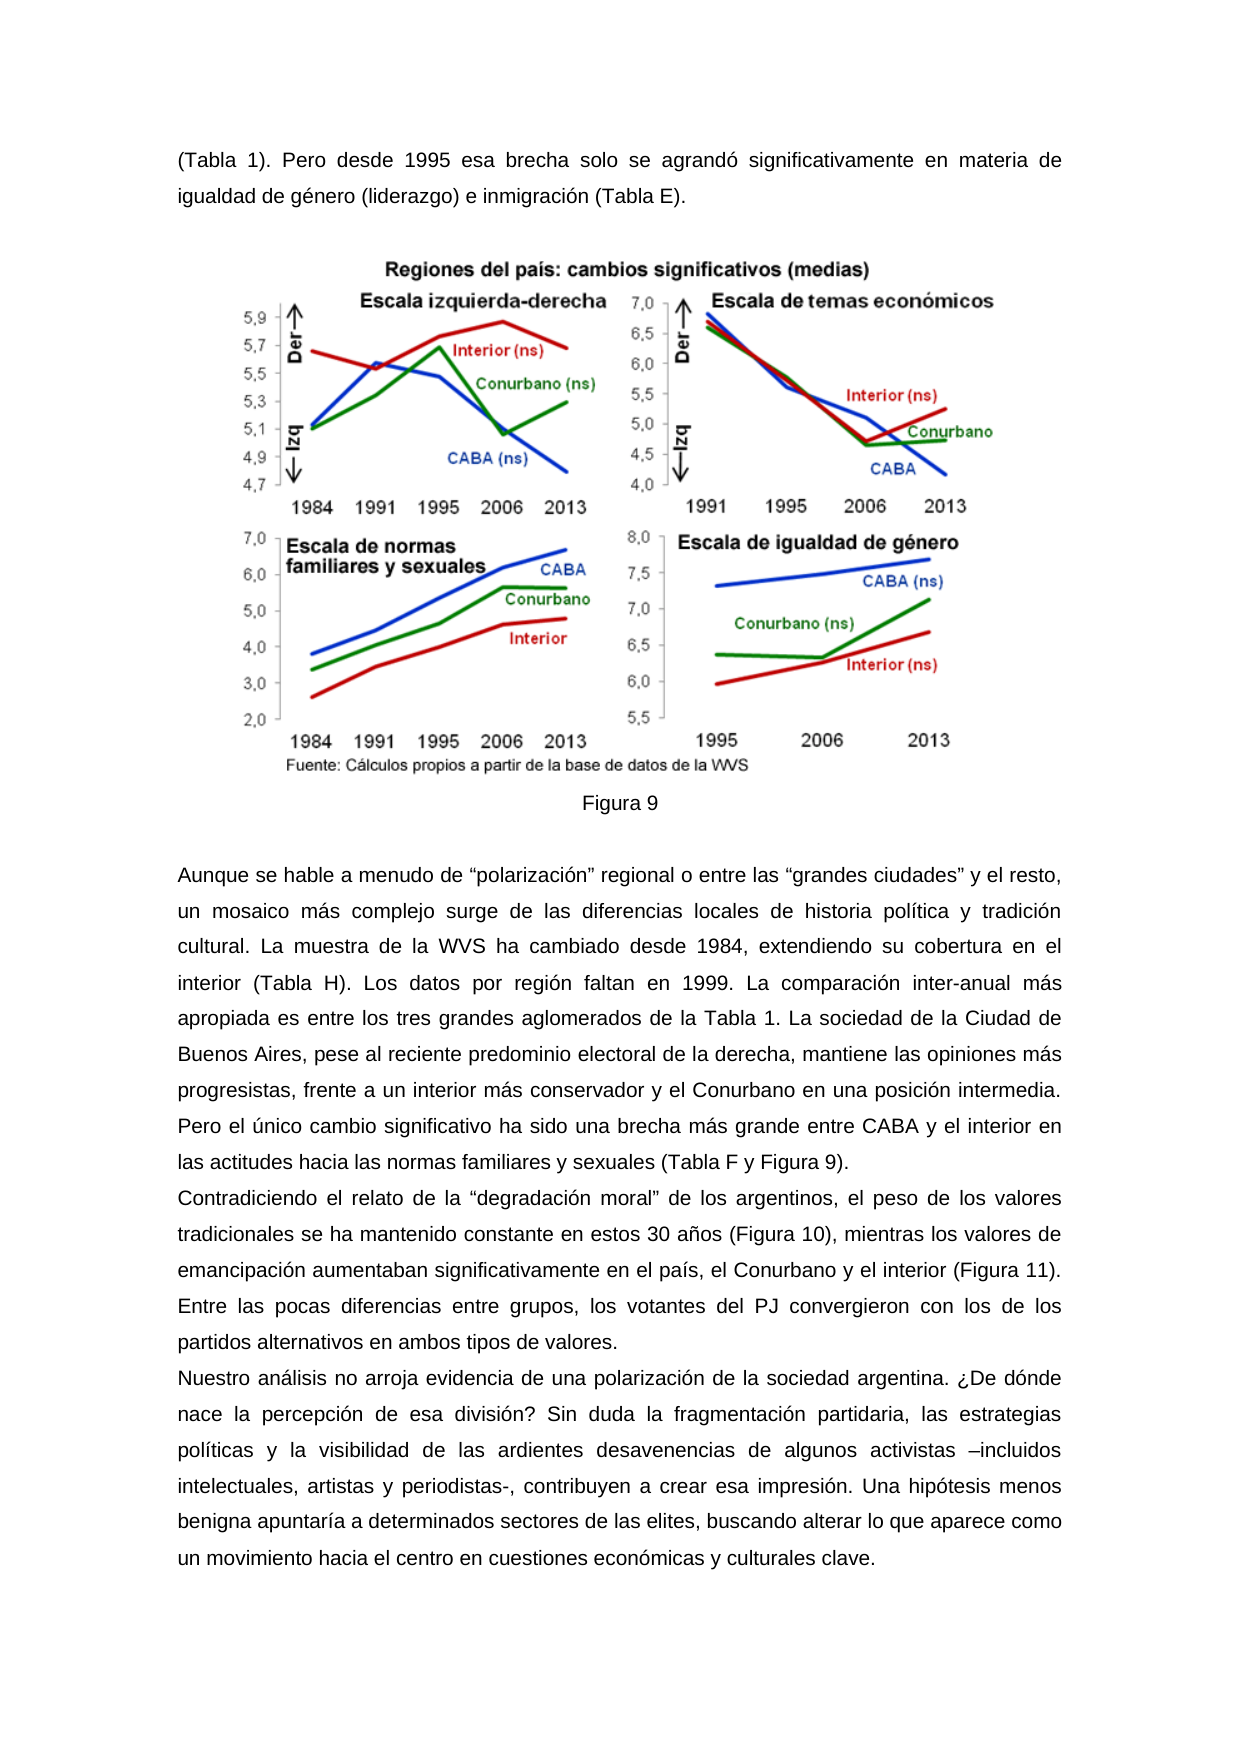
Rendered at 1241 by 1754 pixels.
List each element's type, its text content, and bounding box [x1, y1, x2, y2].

text Figura 9 [177, 791, 1063, 814]
text Aunque se hable a menudo de “polarización” regional o entre las “grandes ciudades” y el resto, un mosaico más complejo surge de las diferencias locales de historia política y tradición cultural. La muestra de la WVS ha cambiado desde 1984, extendiendo su cobertura en el interior (Tabla H). Los datos por región faltan en 1999. La comparación inter-anual más apropiada es entre los tres grandes aglomerados de la Tabla 1. La sociedad de la Ciudad de Buenos Aires, pese al reciente predominio electoral de la derecha, mantiene las opiniones más progresistas, frente a un interior más conservador y el Conurbano en una posición intermedia. Pero el único cambio significativo ha sido una brecha más grande entre CABA y el interior en las actitudes hacia las normas familiares y sexuales (Tabla F y Figura 9). [177, 862, 1063, 1174]
text Contradiciendo el relato de la “degradación moral” de los argentinos, el peso de los valores tradicionales se ha mantenido constante en estos 30 años (Figura 10), mientras los valores de emancipación aumentaban significativamente en el país, el Conurbano y el interior (Figura 11). Entre las pocas diferencias entre grupos, los votantes del PJ convergieron con los de los partidos alternativos en ambos tipos de valores. [177, 1186, 1063, 1354]
picture [236, 255, 1004, 777]
text Nuestro análisis no arroja evidencia de una polarización de la sociedad argentina. ¿De dónde nace la percepción de esa división? Sin duda la fragmentación partidaria, las estrategias políticas y la visibilidad de las ardientes desavenencias de algunos activistas –incluidos intelectuales, artistas y periodistas-, contribuyen a crear esa impresión. Una hipótesis menos benigna apuntaría a determinados sectores de las elites, buscando alterar lo que aparece como un movimiento hacia el centro en cuestiones económicas y culturales clave. [177, 1366, 1063, 1569]
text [177, 148, 1063, 207]
